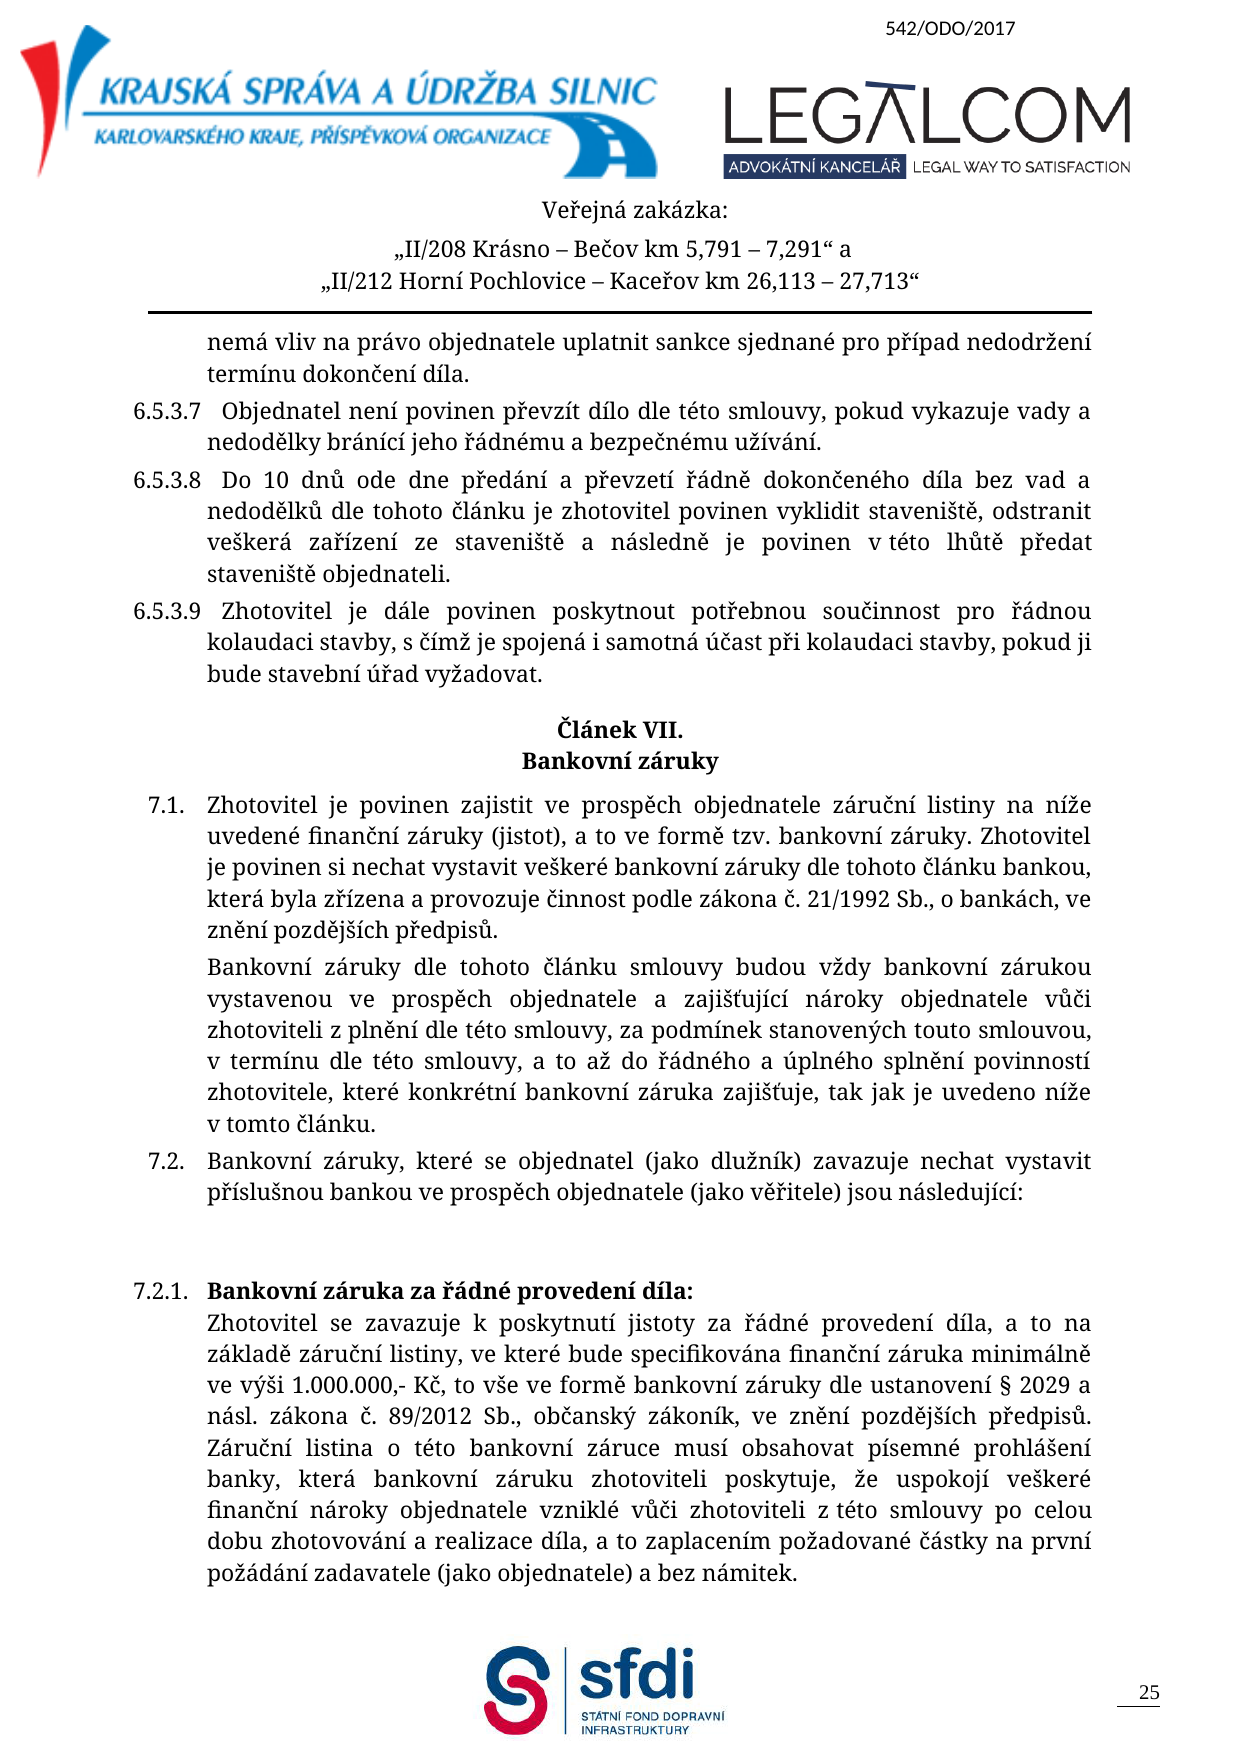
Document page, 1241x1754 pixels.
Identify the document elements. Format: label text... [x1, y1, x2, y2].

list Bankovní záruky dle tohoto článku smlouvy budou vždy bankovní zárukou vystavenou ve prospěch objednatele a zajišťující nároky objednatele vůči zhotoviteli z plnění dle této smlouvy, za podmínek stanovených touto smlouvou, v termínu dle této smlouvy, a to až do řádného a úplného splnění povinností zhotovitele, které konkrétní bankovní záruka zajišťuje, tak jak je uvedeno níže v tomto článku. [207, 951, 1092, 1139]
list Zhotovitel je povinen zajistit ve prospěch objednatele záruční listiny na níže uvedené finanční záruky (jistot), a to ve formě tzv. bankovní záruky. Zhotovitel je povinen si nechat vystavit veškeré bankovní záruky dle tohoto článku bankou, která byla zřízena a provozuje činnost podle zákona č. 21/1992 Sb., o bankách, ve znění pozdějších předpisů. [148, 789, 1092, 945]
list Do 10 dnů ode dne předání a převzetí řádně dokončeného díla bez vad a nedodělků dle tohoto článku je zhotovitel povinen vyklidit staveniště, odstranit veškerá zařízení ze staveniště a následně je povinen v této lhůtě předat staveniště objednateli. [133, 464, 1092, 589]
subtitle Bankovní záruky [148, 745, 1092, 776]
text Zhotovitel se zavazuje k poskytnutí jistoty za řádné provedení díla, a to na základě záruční listiny, ve které bude specifikována finanční záruka minimálně ve výši 1.000.000,- Kč, to vše ve formě bankovní záruky dle ustanovení § 2029 a násl. zákona č. 89/2012 Sb., občanský zákoník, ve znění pozdějších předpisů. Záruční listina o této bankovní záruce musí obsahovat písemné prohlášení banky, která bankovní záruku zhotoviteli poskytuje, že uspokojí veškeré finanční nároky objednatele vzniklé vůči zhotoviteli z této smlouvy po celou dobu zhotovování a realizace díla, a to zaplacením požadované částky na první požádání zadavatele (jako objednatele) a bez námitek. [207, 1307, 1092, 1588]
list Bankovní záruka za řádné provedení díla: [133, 1275, 1092, 1307]
list Objednatel není povinen převzít dílo dle této smlouvy, pokud vykazuje vady a nedodělky bránící jeho řádnému a bezpečnému užívání. [133, 395, 1092, 457]
picture [723, 81, 1130, 179]
list Zhotovitel je dále povinen poskytnout potřebnou součinnost pro řádnou kolaudaci stavby, s čímž je spojená i samotná účast při kolaudaci stavby, pokud ji bude stavební úřad vyžadovat. [133, 595, 1092, 689]
list Bankovní záruky, které se objednatel (jako dlužník) zavazuje nechat vystavit příslušnou bankou ve prospěch objednatele (jako věřitele) jsou následující: [148, 1145, 1092, 1207]
picture [20, 25, 658, 179]
subtitle Článek VII. [148, 714, 1092, 745]
